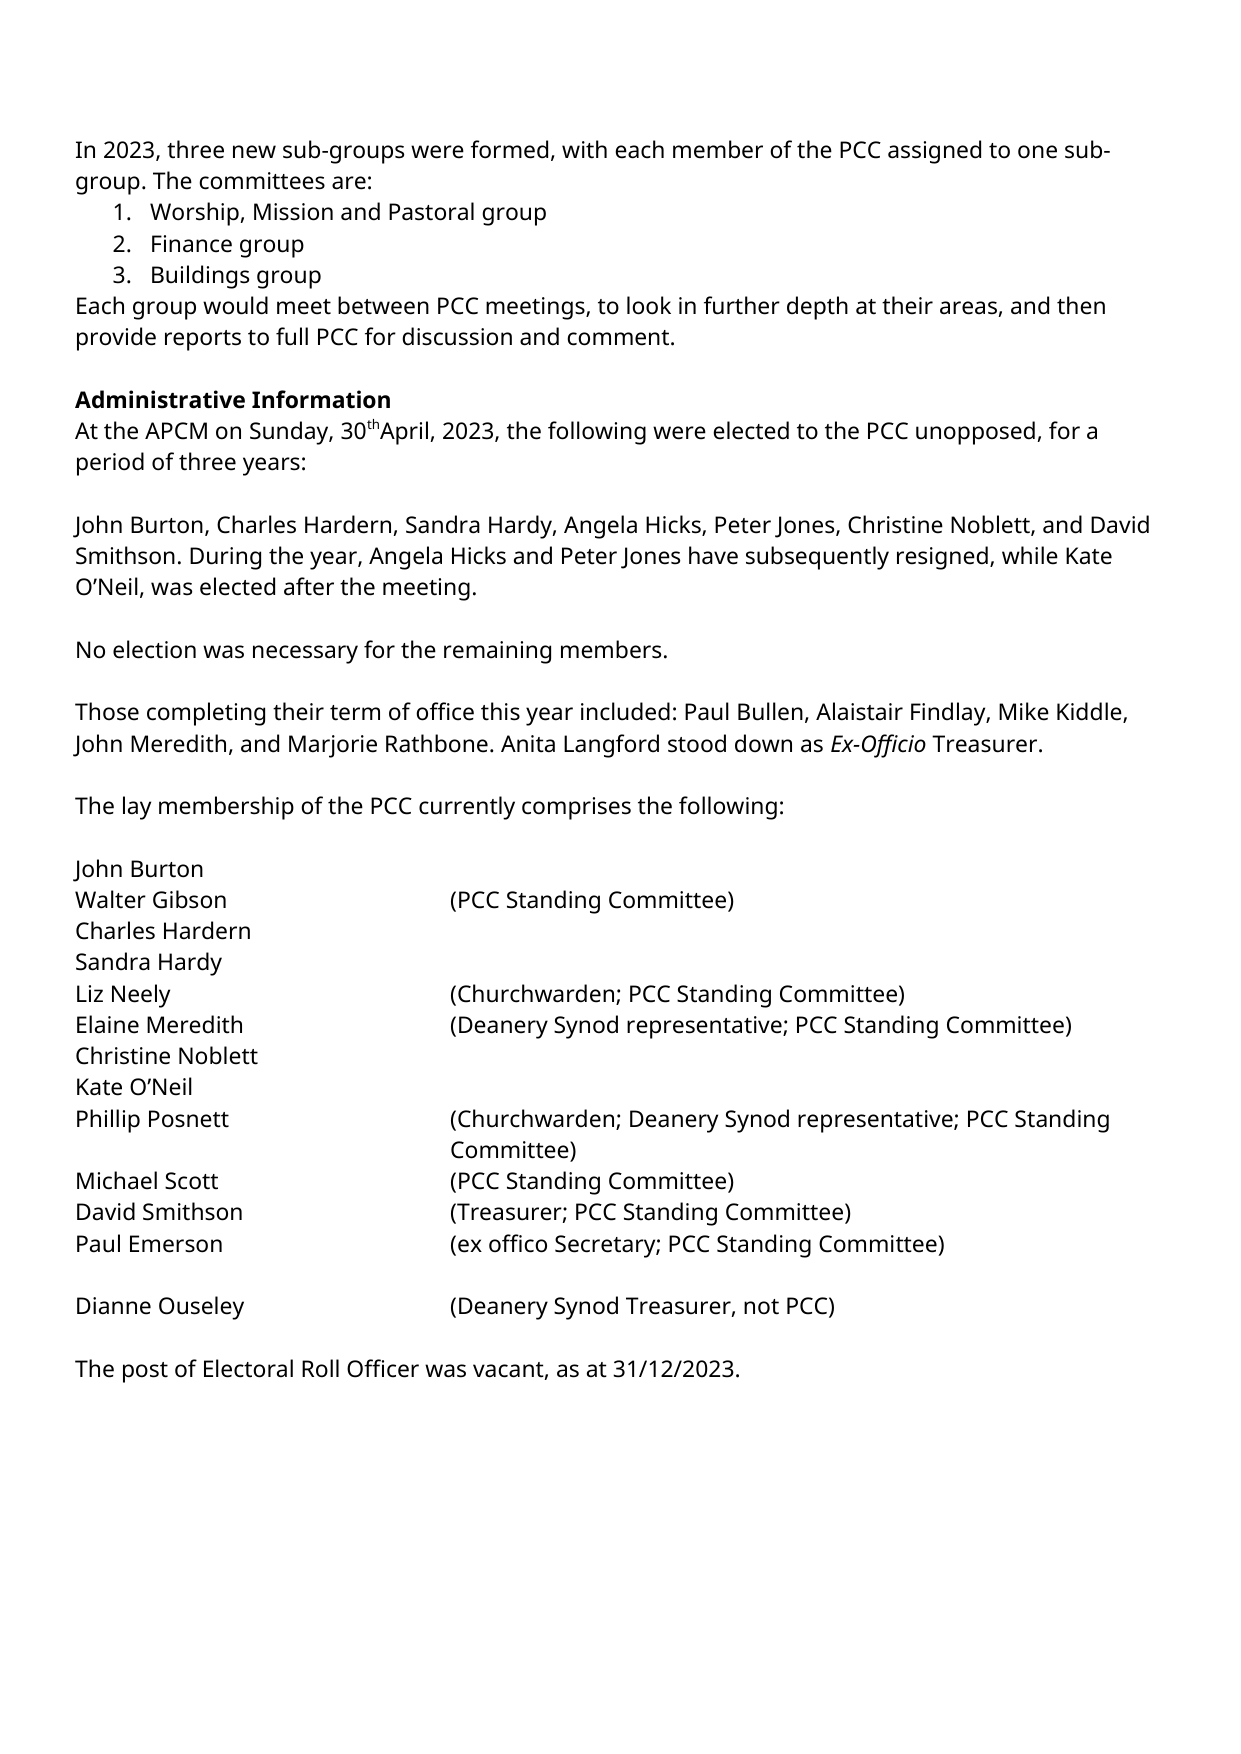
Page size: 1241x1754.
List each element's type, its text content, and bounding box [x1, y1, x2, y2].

text David Smithson (Treasurer; PCC Standing Committee) [75, 1196, 1165, 1227]
text No election was necessary for the remaining members. [75, 634, 1165, 665]
text John Burton [75, 852, 1165, 884]
text Kate O’Neil [75, 1071, 1165, 1102]
text Administrative Information [75, 384, 1165, 415]
text The post of Electoral Roll Officer was vacant, as at 31/12/2023. [75, 1352, 1165, 1384]
list Finance group [112, 227, 1165, 259]
text The lay membership of the PCC currently comprises the following: [75, 790, 1165, 821]
text Paul Emerson (ex offico Secretary; PCC Standing Committee) [75, 1227, 1165, 1259]
text Elaine Meredith (Deanery Synod representative; PCC Standing Committee) [75, 1009, 1165, 1040]
list Worship, Mission and Pastoral group [112, 196, 1165, 227]
text Each group would meet between PCC meetings, to look in further depth at their areas, and then provide reports to full PCC for discussion and comment. [75, 290, 1165, 352]
text Michael Scott (PCC Standing Committee) [75, 1165, 1165, 1196]
text Sandra Hardy [75, 946, 1165, 977]
text Phillip Posnett (Churchwarden; Deanery Synod representative; PCC Standing Committee) [75, 1102, 1165, 1165]
text Liz Neely (Churchwarden; PCC Standing Committee) [75, 977, 1165, 1009]
text At the APCM on Sunday, 30thApril, 2023, the following were elected to the PCC unopposed, for a period of three years: [75, 415, 1165, 477]
text In 2023, three new sub-groups were formed, with each member of the PCC assigned to one sub-group. The committees are: [75, 134, 1165, 196]
list Buildings group [112, 259, 1165, 290]
text Dianne Ouseley (Deanery Synod Treasurer, not PCC) [75, 1290, 1165, 1321]
text Those completing their term of office this year included: Paul Bullen, Alaistair Findlay, Mike Kiddle, John Meredith, and Marjorie Rathbone. Anita Langford stood down as Ex-Officio Treasurer. [75, 696, 1165, 759]
text Charles Hardern [75, 915, 1165, 946]
text John Burton, Charles Hardern, Sandra Hardy, Angela Hicks, Peter Jones, Christine Noblett, and David Smithson. During the year, Angela Hicks and Peter Jones have subsequently resigned, while Kate O’Neil, was elected after the meeting. [75, 509, 1165, 602]
text Christine Noblett [75, 1040, 1165, 1071]
text Walter Gibson (PCC Standing Committee) [75, 884, 1165, 915]
